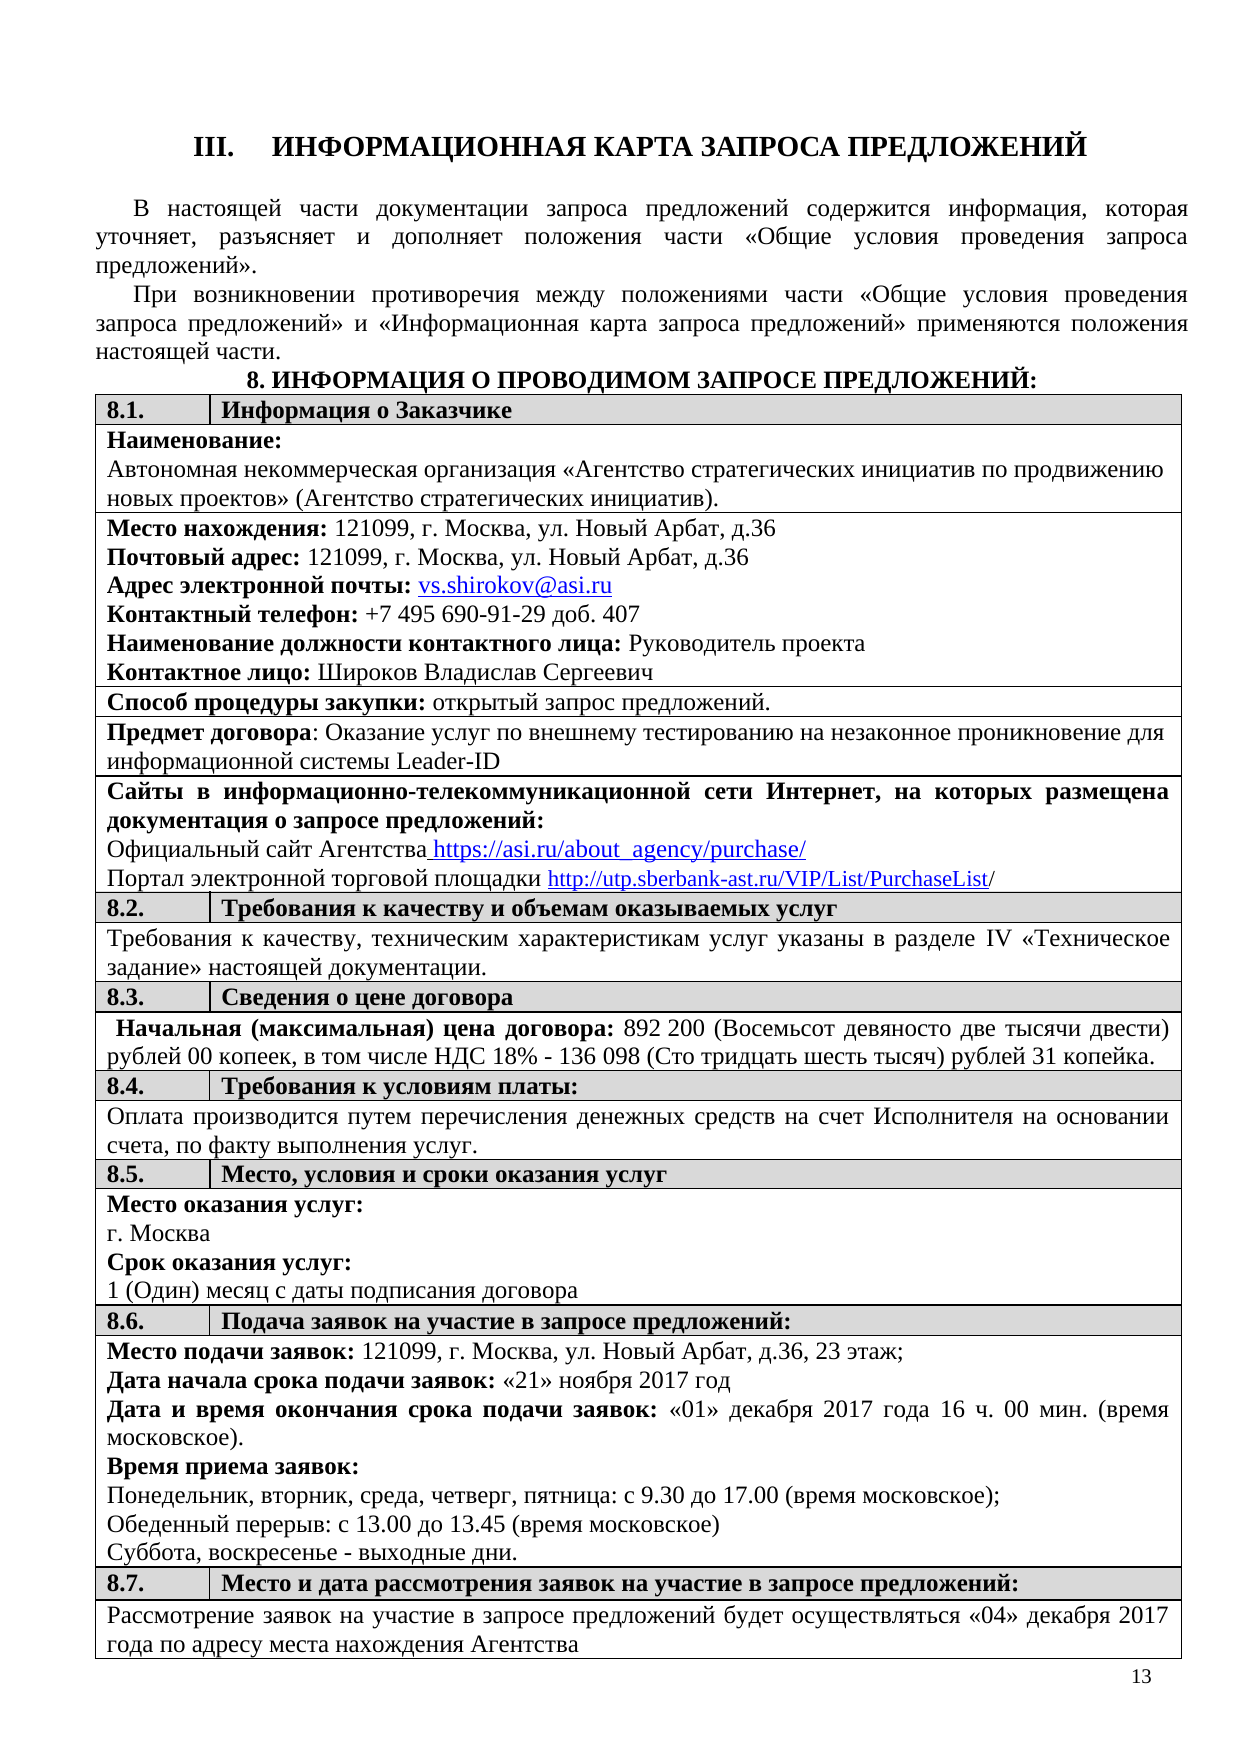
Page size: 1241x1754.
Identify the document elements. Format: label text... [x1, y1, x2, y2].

table_cell 8.5. [96, 1160, 209, 1188]
table_cell 8.4. [96, 1071, 209, 1100]
table_cell Наименование: Автономная некоммерческая организация «Агентство стратегических инициатив по продвижению новых проектов» (Агентство стратегических инициатив). [96, 425, 1181, 511]
table_cell Требования к условиям платы: [210, 1071, 1181, 1100]
table_cell Начальная (максимальная) цена договора: 892 200 (Восемьсот девяносто две тысячи двести) рублей 00 копеек, в том числе НДС 18% - 136 098 (Сто тридцать шесть тысяч) рублей 31 копейка. [96, 1013, 1181, 1070]
table_cell Место, условия и сроки оказания услуг [211, 1160, 1181, 1188]
table_cell Оплата производится путем перечисления денежных средств на счет Исполнителя на основании счета, по факту выполнения услуг. [96, 1101, 1181, 1158]
table_cell Сведения о цене договора [211, 982, 1181, 1011]
subtitle ИНФОРМАЦИОННАЯ КАРТА ЗАПРОСА ПРЕДЛОЖЕНИЙ [170, 129, 1152, 162]
table_cell Место подачи заявок: 121099, г. Москва, ул. Новый Арбат, д.36, 23 этаж; Дата начала срока подачи заявок: «21» ноября 2017 год Дата и время окончания срока подачи заявок: «01» декабря 2017 года 16 ч. 00 мин. (время московское). Время приема заявок: Понедельник, вторник, среда, четверг, пятница: с 9.30 до 17.00 (время московское); Обеденный перерыв: с 13.00 до 13.45 (время московское) Суббота, воскресенье - выходные дни. [96, 1336, 1181, 1566]
text В настоящей части документации запроса предложений содержится информация, которая уточняет, разъясняет и дополняет положения части «Общие условия проведения запроса предложений». [95, 193, 1189, 279]
text При возникновении противоречия между положениями части «Общие условия проведения запроса предложений» и «Информационная карта запроса предложений» применяются положения настоящей части. [95, 279, 1189, 365]
text 8. ИНФОРМАЦИЯ О ПРОВОДИМОМ ЗАПРОСЕ ПРЕДЛОЖЕНИЙ: [133, 365, 1152, 394]
table_cell Способ процедуры закупки: открытый запрос предложений. [96, 687, 1181, 716]
table_header Информация о Заказчике [211, 395, 1181, 424]
table_cell Предмет договора: Оказание услуг по внешнему тестированию на незаконное проникновение для информационной системы Leader-ID [96, 717, 1181, 775]
table_cell 8.6. [96, 1306, 209, 1335]
table_cell 8.2. [96, 893, 209, 922]
table_cell Место и дата рассмотрения заявок на участие в запросе предложений: [210, 1568, 1181, 1599]
table_cell Требования к качеству, техническим характеристикам услуг указаны в разделе IV «Техническое задание» настоящей документации. [96, 923, 1181, 981]
table_cell Требования к качеству и объемам оказываемых услуг [211, 893, 1181, 922]
table_cell 8.3. [96, 982, 209, 1011]
table_cell Место оказания услуг: г. Москва Срок оказания услуг: 1 (Один) месяц с даты подписания договора [96, 1189, 1181, 1304]
table_cell Сайты в информационно-телекоммуникационной сети Интернет, на которых размещена документация о запросе предложений: Официальный сайт Агентства https://asi.ru/about_agency/purchase/ Портал электронной торговой площадки http://utp.sberbank-ast.ru/VIP/List/PurchaseList/ [96, 777, 1181, 891]
table_header 8.1. [96, 395, 209, 424]
table_cell Рассмотрение заявок на участие в запросе предложений будет осуществляться «04» декабря 2017 года по адресу места нахождения Агентства [96, 1601, 1181, 1658]
table_cell Место нахождения: 121099, г. Москва, ул. Новый Арбат, д.36 Почтовый адрес: 121099, г. Москва, ул. Новый Арбат, д.36 Адрес электронной почты: vs.shirokov@asi.ru Контактный телефон: +7 495 690-91-29 доб. 407 Наименование должности контактного лица: Руководитель проекта Контактное лицо: Широков Владислав Сергеевич [96, 513, 1181, 686]
table_cell Подача заявок на участие в запросе предложений: [210, 1306, 1181, 1335]
table_cell 8.7. [96, 1568, 209, 1599]
